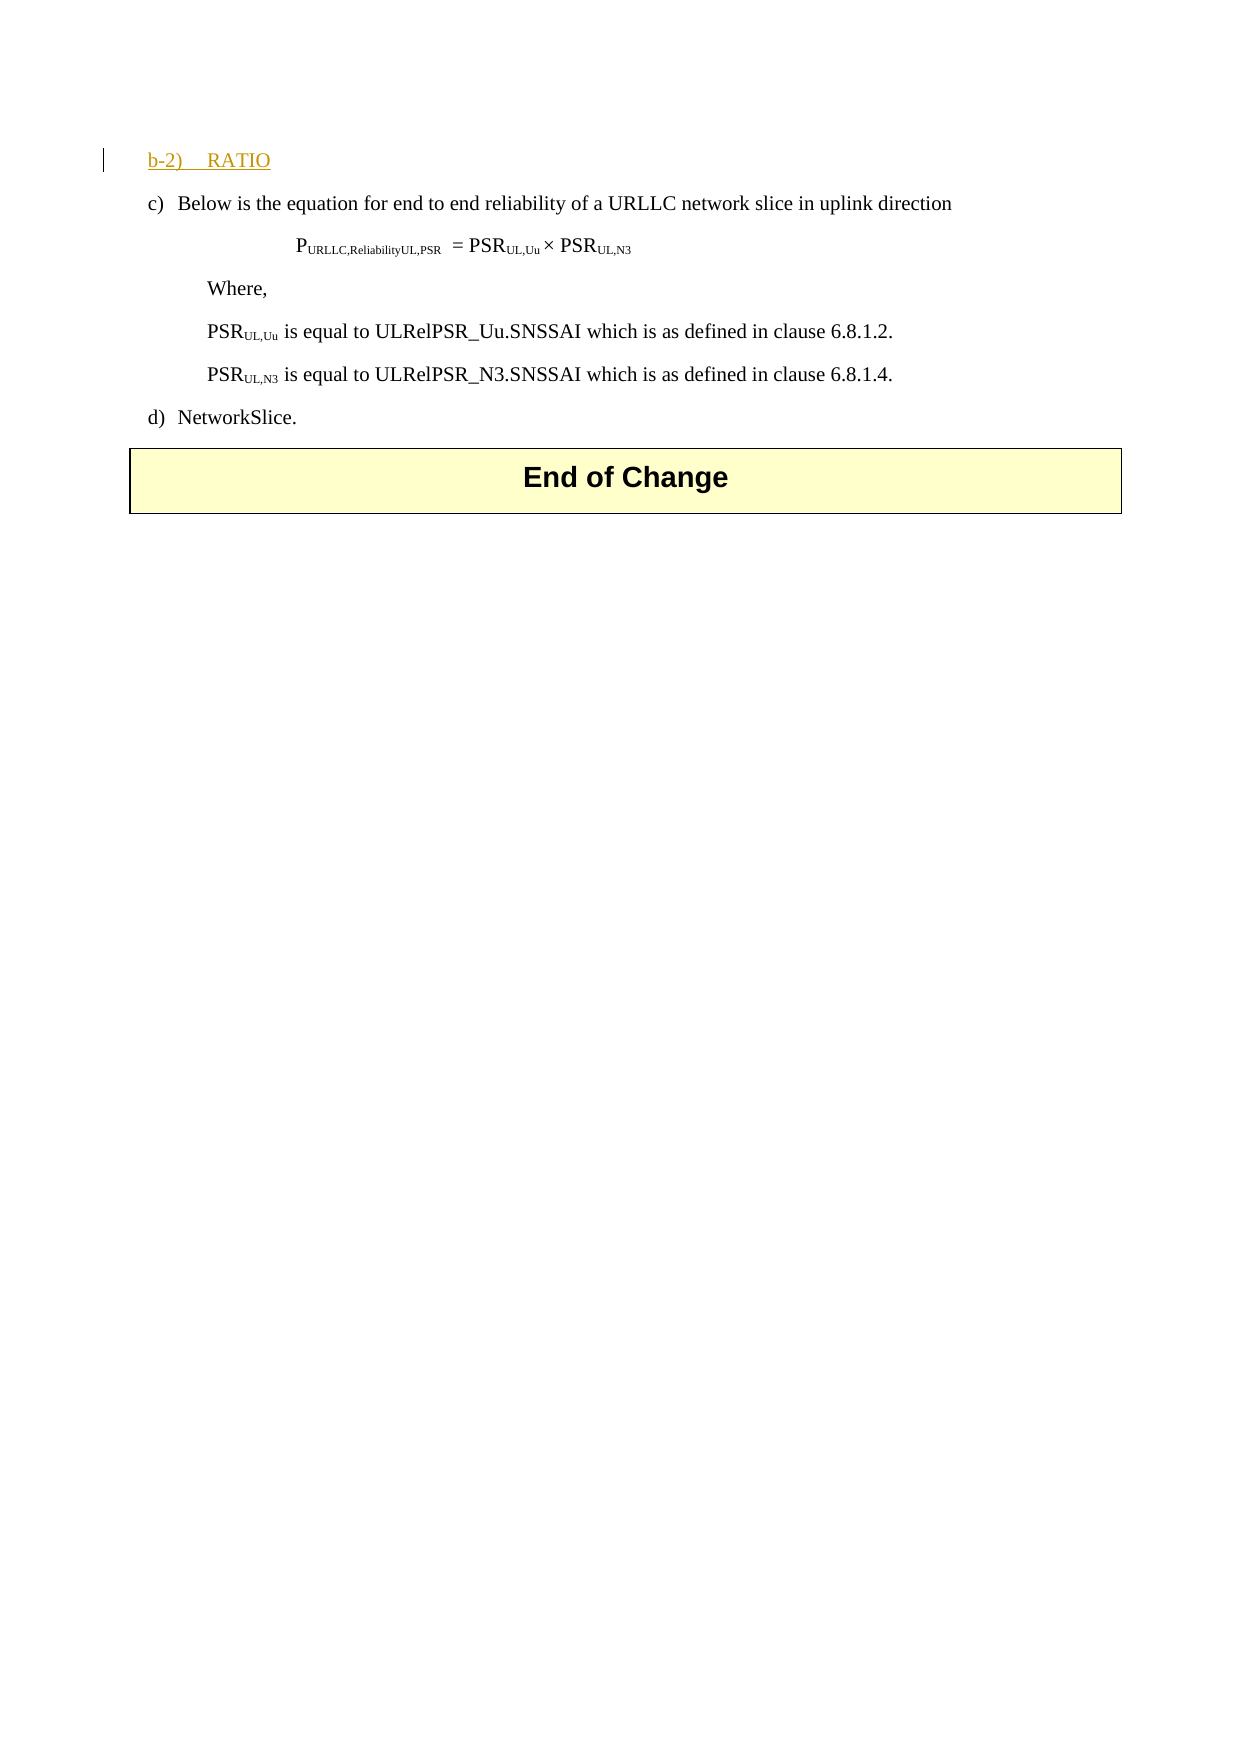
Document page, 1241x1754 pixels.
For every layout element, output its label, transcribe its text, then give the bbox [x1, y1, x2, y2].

text Where, [148, 276, 1122, 300]
text PSRUL,Uu is equal to ULRelPSR_Uu.SNSSAI which is as defined in clause 6.8.1.2. [148, 319, 1122, 343]
table_header End of Change [131, 449, 1121, 512]
text PSRUL,N3 is equal to ULRelPSR_N3.SNSSAI which is as defined in clause 6.8.1.4. [148, 362, 1122, 386]
text PURLLC,ReliabilityUL,PSR = PSRUL,Uu × PSRUL,N3 [148, 233, 1122, 257]
text c) Below is the equation for end to end reliability of a URLLC network slice in uplink direction [148, 191, 1122, 214]
text d) NetworkSlice. [148, 404, 1122, 429]
